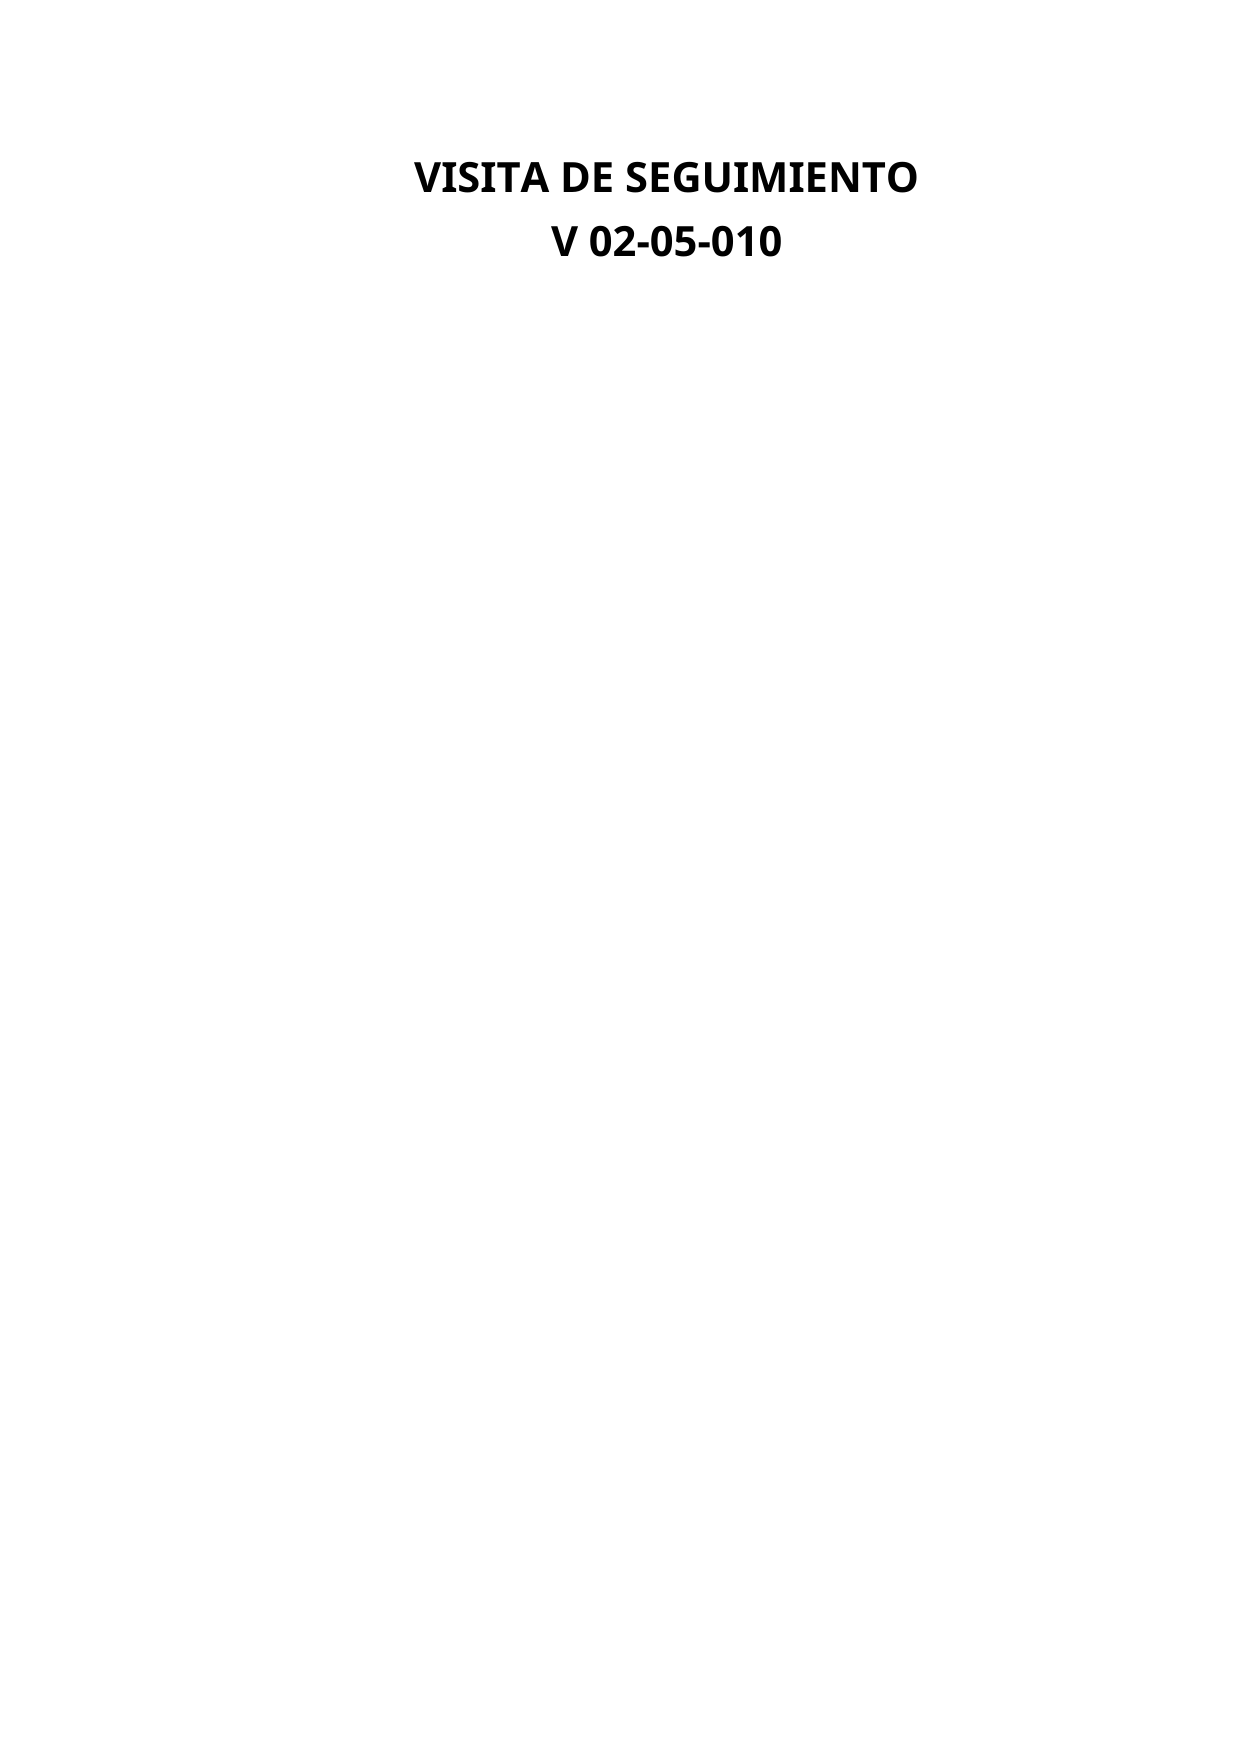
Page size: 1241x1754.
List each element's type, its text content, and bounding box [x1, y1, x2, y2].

table_cell V 02-05-010 [177, 212, 1122, 269]
table_cell VISITA DE SEGUIMIENTO [177, 148, 1122, 212]
